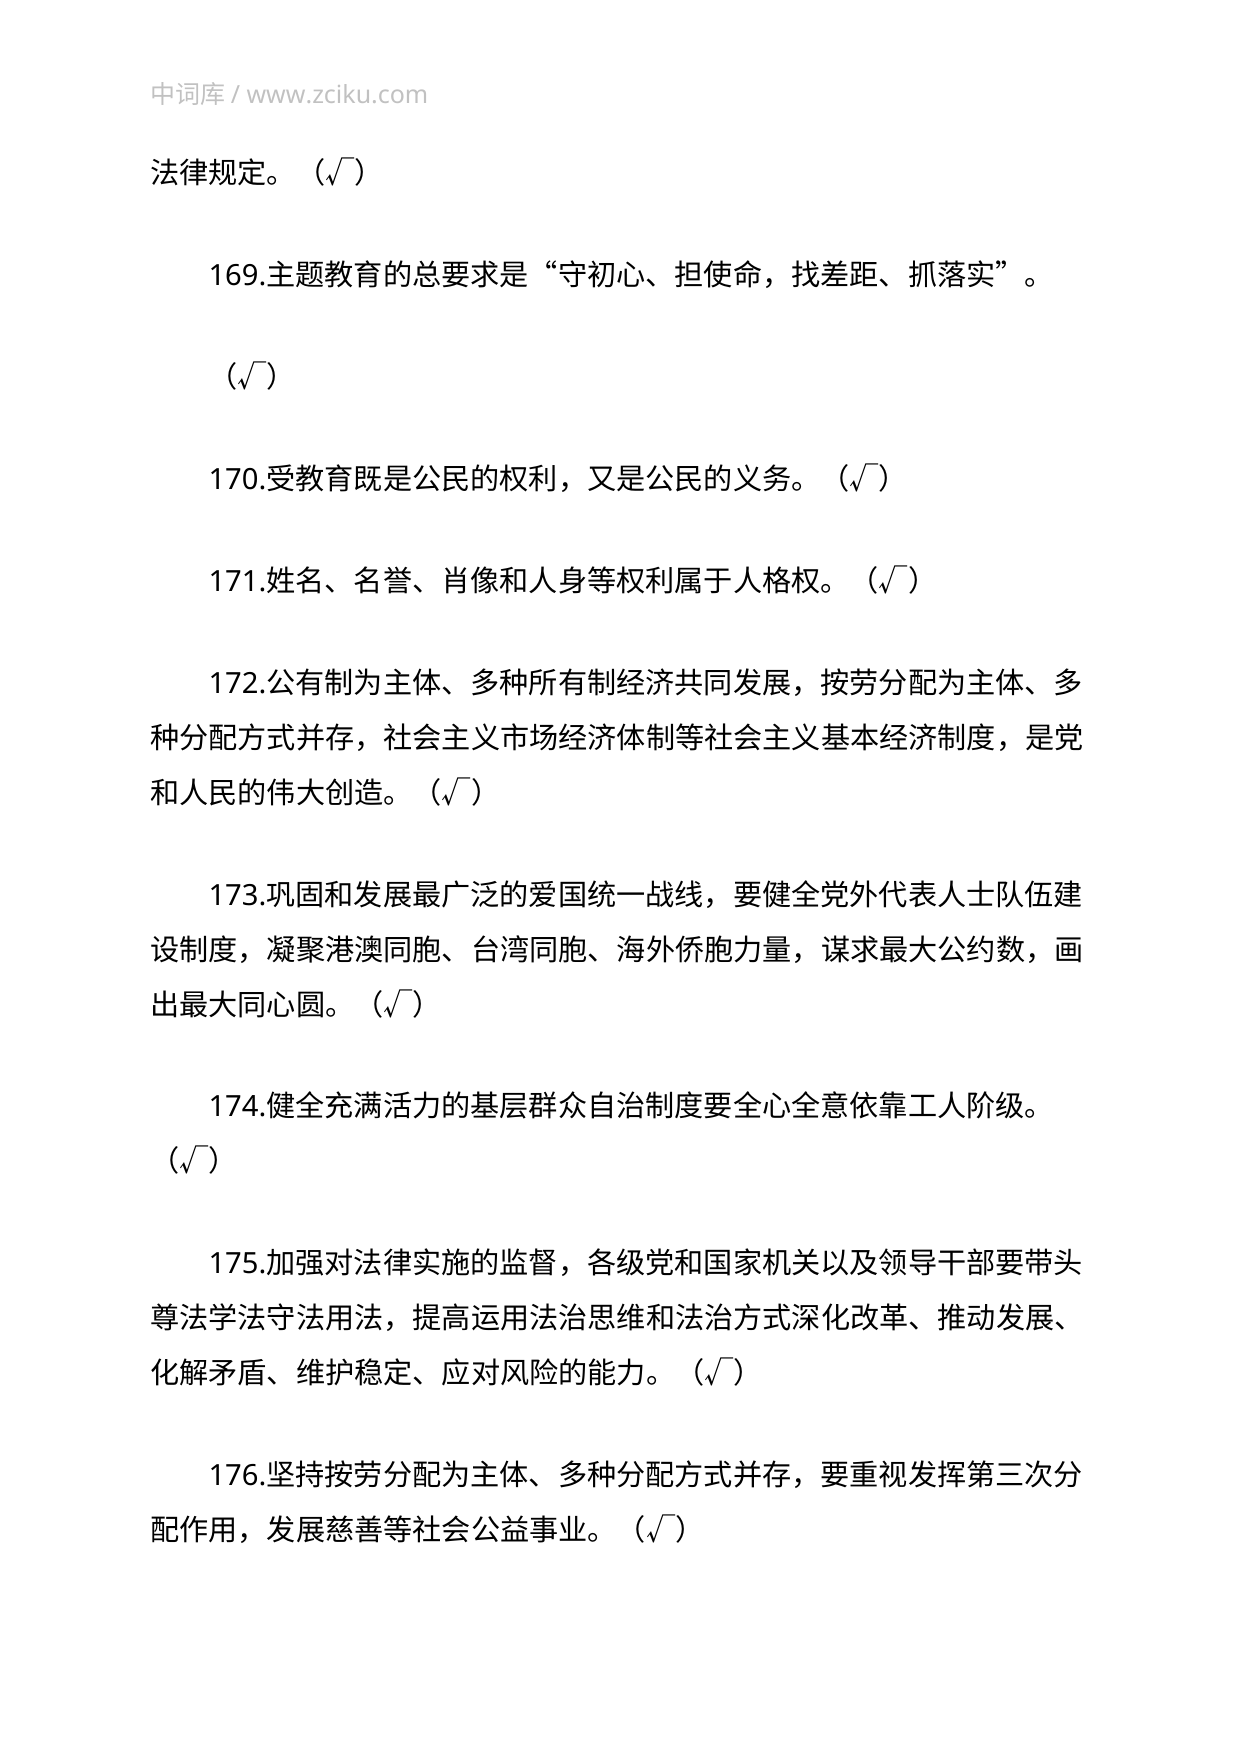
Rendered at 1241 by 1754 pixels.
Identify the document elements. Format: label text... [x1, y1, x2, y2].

text 171.姓名、名誉、肖像和人身等权利属于人格权。（√） [150, 557, 1090, 600]
text 172.公有制为主体、多种所有制经济共同发展，按劳分配为主体、多种分配方式并存，社会主义市场经济体制等社会主义基本经济制度，是党和人民的伟大创造。（√） [150, 659, 1090, 812]
text （√） [150, 354, 1090, 396]
text 169.主题教育的总要求是“守初心、担使命，找差距、抓落实”。 [150, 252, 1090, 294]
text 173.巩固和发展最广泛的爱国统一战线，要健全党外代表人士队伍建设制度，凝聚港澳同胞、台湾同胞、海外侨胞力量，谋求最大公约数，画出最大同心圆。（√） [150, 871, 1090, 1023]
text 174.健全充满活力的基层群众自治制度要全心全意依靠工人阶级。（√） [150, 1083, 1090, 1180]
text 176.坚持按劳分配为主体、多种分配方式并存，要重视发挥第三次分配作用，发展慈善等社会公益事业。（√） [150, 1451, 1090, 1548]
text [150, 150, 1090, 192]
text 170.受教育既是公民的权利，又是公民的义务。（√） [150, 456, 1090, 498]
text 175.加强对法律实施的监督，各级党和国家机关以及领导干部要带头尊法学法守法用法，提高运用法治思维和法治方式深化改革、推动发展、化解矛盾、维护稳定、应对风险的能力。（√） [150, 1239, 1090, 1392]
